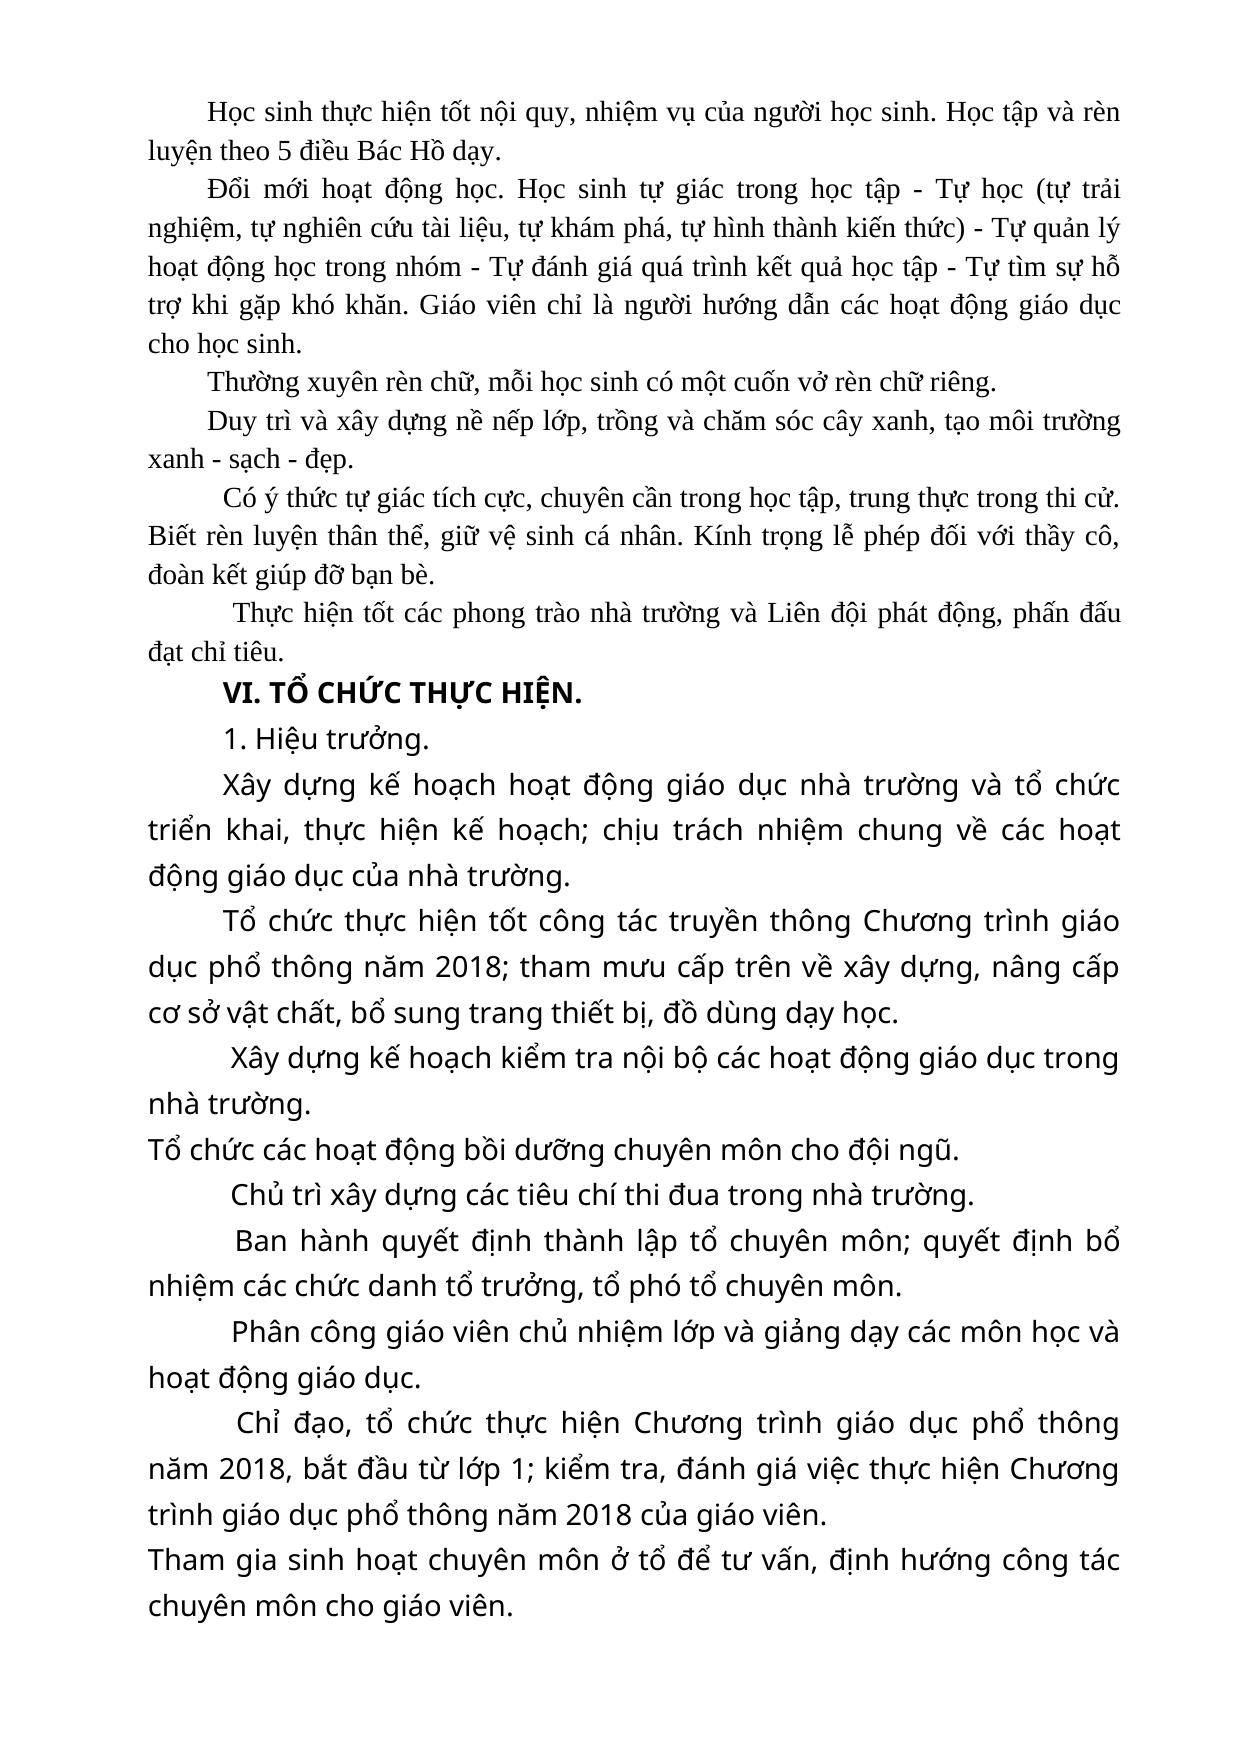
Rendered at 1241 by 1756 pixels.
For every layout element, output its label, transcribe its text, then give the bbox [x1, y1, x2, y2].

text Thường xuyên rèn chữ, mỗi học sinh có một cuốn vở rèn chữ riêng. [148, 364, 1122, 398]
text Phân công giáo viên chủ nhiệm lớp và giảng dạy các môn học và hoạt động giáo dục. [148, 1311, 1122, 1397]
text Học sinh thực hiện tốt nội quy, nhiệm vụ của người học sinh. Học tập và rèn luyện theo 5 điều Bác Hồ dạy. [148, 94, 1122, 167]
text Đổi mới hoạt động học. Học sinh tự giác trong học tập - Tự học (tự trải nghiệm, tự nghiên cứu tài liệu, tự khám phá, tự hình thành kiến thức) - Tự quản lý hoạt động học trong nhóm - Tự đánh giá quá trình kết quả học tập - Tự tìm sự hỗ trợ khi gặp khó khăn. Giáo viên chỉ là người hướng dẫn các hoạt động giáo dục cho học sinh. [148, 172, 1122, 359]
text Chủ trì xây dựng các tiêu chí thi đua trong nhà trường. [148, 1174, 1122, 1214]
text Tổ chức các hoạt động bồi dưỡng chuyên môn cho đội ngũ. [148, 1129, 1122, 1168]
text Xây dựng kế hoạch kiểm tra nội bộ các hoạt động giáo dục trong nhà trường. [148, 1038, 1122, 1123]
text Thực hiện tốt các phong trào nhà trường và Liên đội phát động, phấn đấu đạt chỉ tiêu. [148, 596, 1122, 668]
text Ban hành quyết định thành lập tổ chuyên môn; quyết định bổ nhiệm các chức danh tổ trưởng, tổ phó tổ chuyên môn. [148, 1220, 1122, 1305]
text Xây dựng kế hoạch hoạt động giáo dục nhà trường và tổ chức triển khai, thực hiện kế hoạch; chịu trách nhiệm chung về các hoạt động giáo dục của nhà trường. [148, 764, 1122, 895]
text Tham gia sinh hoạt chuyên môn ở tổ để tư vấn, định hướng công tác chuyên môn cho giáo viên. [148, 1539, 1122, 1625]
text Tổ chức thực hiện tốt công tác truyền thông Chương trình giáo dục phổ thông năm 2018; tham mưu cấp trên về xây dựng, nâng cấp cơ sở vật chất, bổ sung trang thiết bị, đồ dùng dạy học. [148, 901, 1122, 1032]
text Duy trì và xây dựng nề nếp lớp, trồng và chăm sóc cây xanh, tạo môi trường xanh - sạch - đẹp. [148, 403, 1122, 475]
text Có ý thức tự giác tích cực, chuyên cần trong học tập, trung thực trong thi cử. Biết rèn luyện thân thể, giữ vệ sinh cá nhân. Kính trọng lễ phép đối với thầy cô, đoàn kết giúp đỡ bạn bè. [148, 480, 1122, 591]
text 1. Hiệu trưởng. [148, 718, 1122, 758]
text Chỉ đạo, tổ chức thực hiện Chương trình giáo dục phổ thông năm 2018, bắt đầu từ lớp 1; kiểm tra, đánh giá việc thực hiện Chương trình giáo dục phổ thông năm 2018 của giáo viên. [148, 1403, 1122, 1533]
text VI. TỔ CHỨC THỰC HIỆN. [148, 673, 1122, 712]
